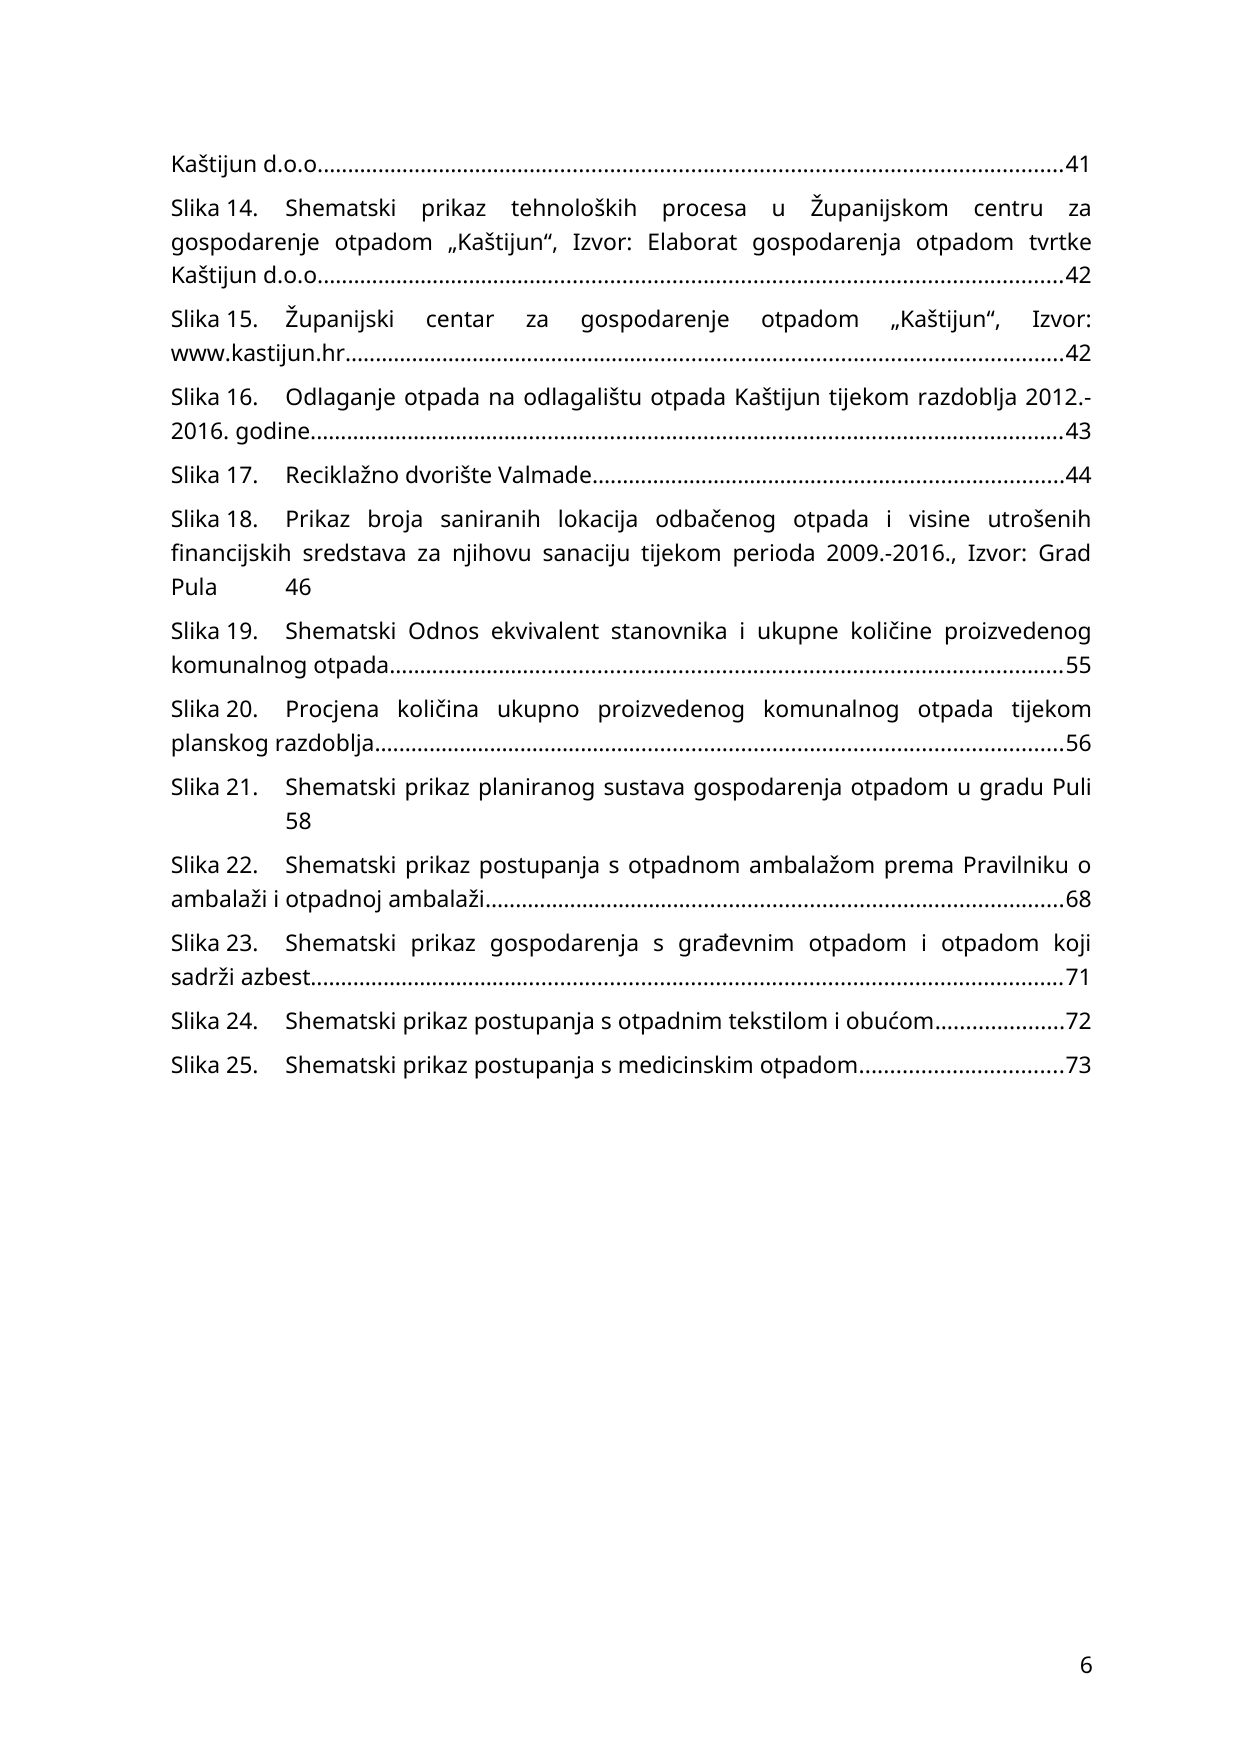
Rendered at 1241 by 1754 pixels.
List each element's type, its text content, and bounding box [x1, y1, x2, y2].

text Slika 19. Shematski Odnos ekvivalent stanovnika i ukupne količine proizvedenog komunalnog otpada 55 [171, 615, 1093, 680]
text Slika 21. Shematski prikaz planiranog sustava gospodarenja otpadom u gradu Puli 58 [171, 771, 1093, 836]
text Slika 23. Shematski prikaz gospodarenja s građevnim otpadom i otpadom koji sadrži azbest 71 [171, 927, 1093, 992]
text Slika 22. Shematski prikaz postupanja s otpadnom ambalažom prema Pravilniku o ambalaži i otpadnoj ambalaži 68 [171, 849, 1093, 914]
text Slika 18. Prikaz broja saniranih lokacija odbačenog otpada i visine utrošenih financijskih sredstava za njihovu sanaciju tijekom perioda 2009.-2016., Izvor: Grad Pula 46 [171, 503, 1093, 602]
text Slika 25. Shematski prikaz postupanja s medicinskim otpadom 73 [171, 1049, 1093, 1080]
text Slika 15. Županijski centar za gospodarenje otpadom „Kaštijun“, Izvor: www.kastijun.hr 42 [171, 303, 1093, 368]
text Slika 24. Shematski prikaz postupanja s otpadnim tekstilom i obućom 72 [171, 1005, 1093, 1036]
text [171, 148, 1093, 179]
text Slika 14. Shematski prikaz tehnoloških procesa u Županijskom centru za gospodarenje otpadom „Kaštijun“, Izvor: Elaborat gospodarenja otpadom tvrtke Kaštijun d.o.o. 42 [171, 192, 1093, 291]
text Slika 20. Procjena količina ukupno proizvedenog komunalnog otpada tijekom planskog razdoblja 56 [171, 693, 1093, 758]
text Slika 17. Reciklažno dvorište Valmade 44 [171, 459, 1093, 491]
text Slika 16. Odlaganje otpada na odlagalištu otpada Kaštijun tijekom razdoblja 2012.-2016. godine 43 [171, 381, 1093, 446]
